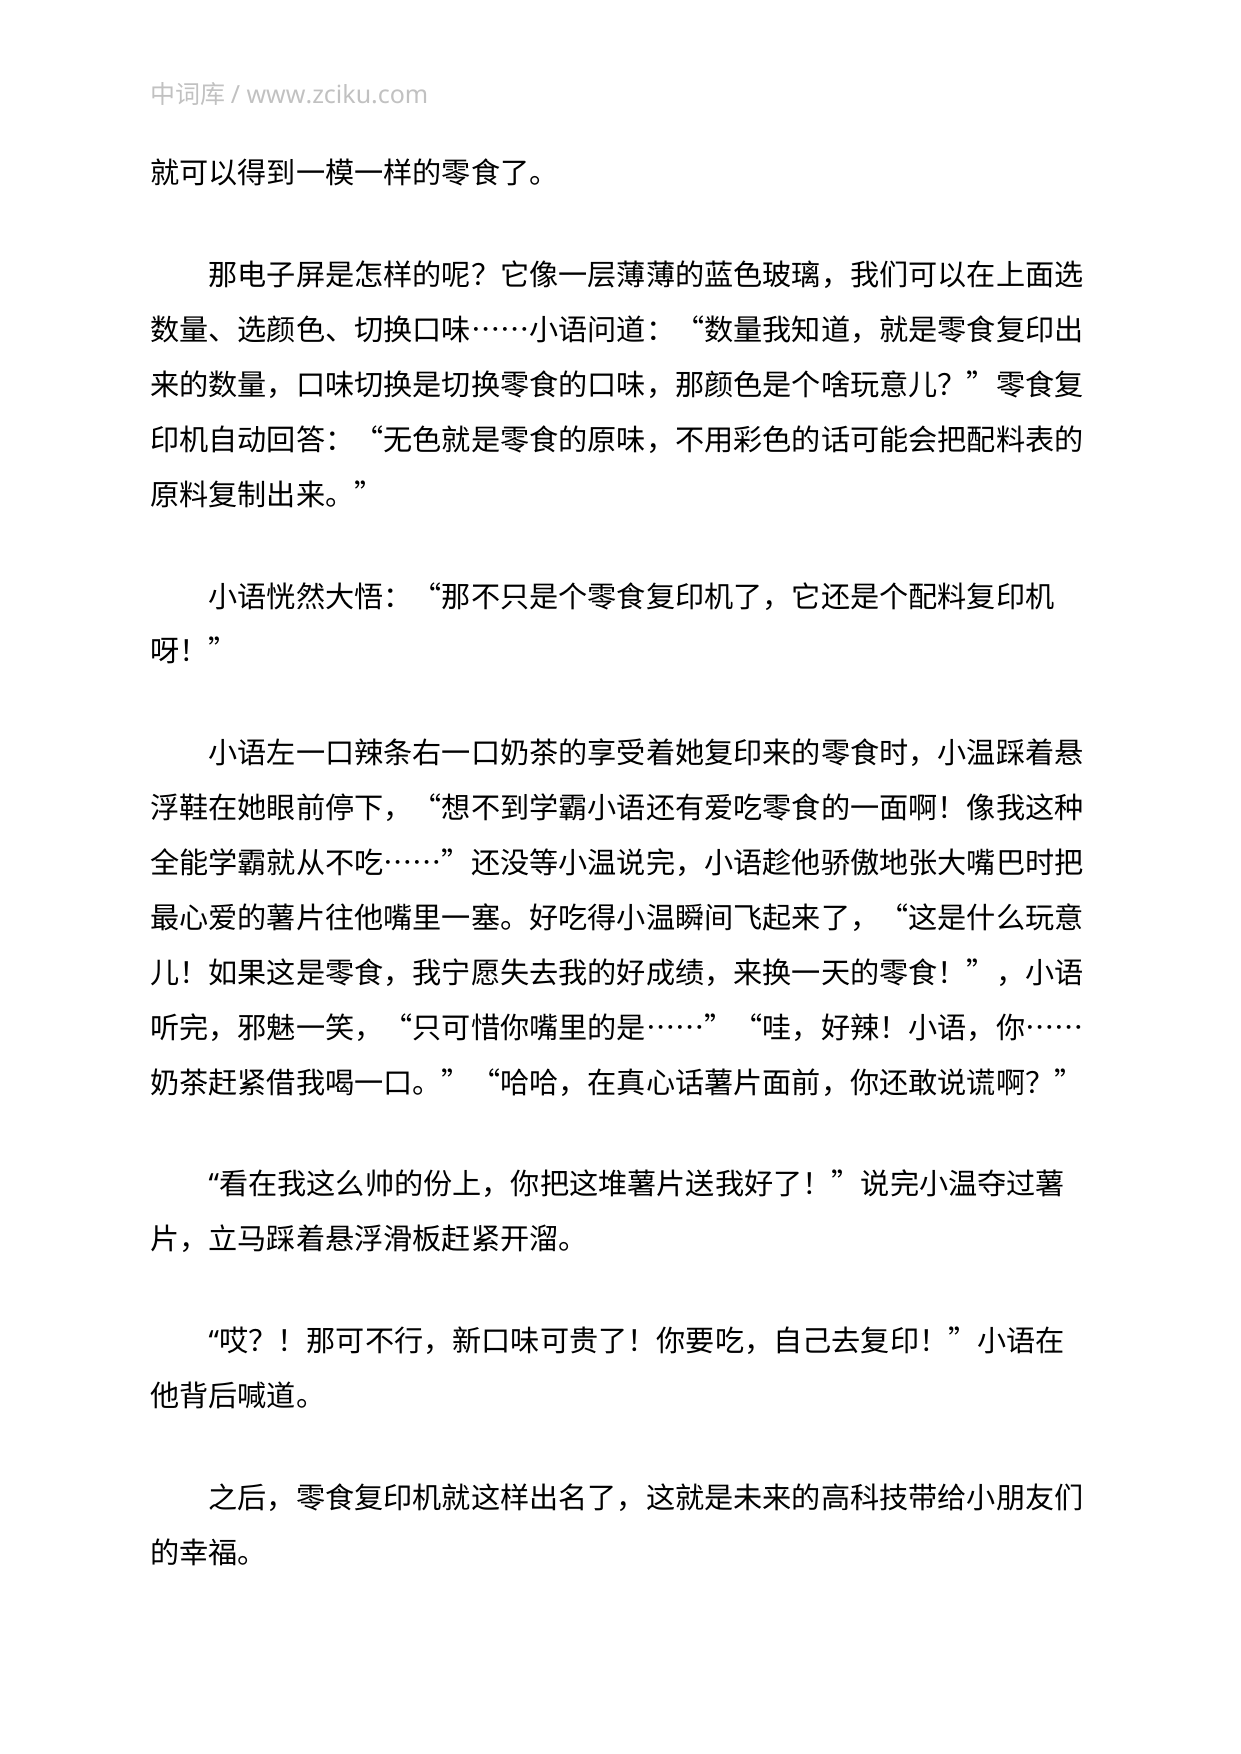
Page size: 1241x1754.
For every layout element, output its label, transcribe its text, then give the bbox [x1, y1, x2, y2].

text 之后，零食复印机就这样出名了，这就是未来的高科技带给小朋友们的幸福。 [150, 1474, 1090, 1572]
text 小语恍然大悟：“那不只是个零食复印机了，它还是个配料复印机呀！” [150, 573, 1090, 670]
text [150, 150, 1090, 192]
text 那电子屏是怎样的呢？它像一层薄薄的蓝色玻璃，我们可以在上面选数量、选颜色、切换口味……小语问道：“数量我知道，就是零食复印出来的数量，口味切换是切换零食的口味，那颜色是个啥玩意儿？”零食复印机自动回答：“无色就是零食的原味，不用彩色的话可能会把配料表的原料复制出来。” [150, 252, 1090, 514]
text “哎？！那可不行，新口味可贵了！你要吃，自己去复印！”小语在他背后喊道。 [150, 1318, 1090, 1415]
text “看在我这么帅的份上，你把这堆薯片送我好了！”说完小温夺过薯片，立马踩着悬浮滑板赶紧开溜。 [150, 1161, 1090, 1258]
text 小语左一口辣条右一口奶茶的享受着她复印来的零食时，小温踩着悬浮鞋在她眼前停下，“想不到学霸小语还有爱吃零食的一面啊！像我这种全能学霸就从不吃……”还没等小温说完，小语趁他骄傲地张大嘴巴时把最心爱的薯片往他嘴里一塞。好吃得小温瞬间飞起来了，“这是什么玩意儿！如果这是零食，我宁愿失去我的好成绩，来换一天的零食！”，小语听完，邪魅一笑，“只可惜你嘴里的是……”“哇，好辣！小语，你……奶茶赶紧借我喝一口。”“哈哈，在真心话薯片面前，你还敢说谎啊？” [150, 730, 1090, 1101]
